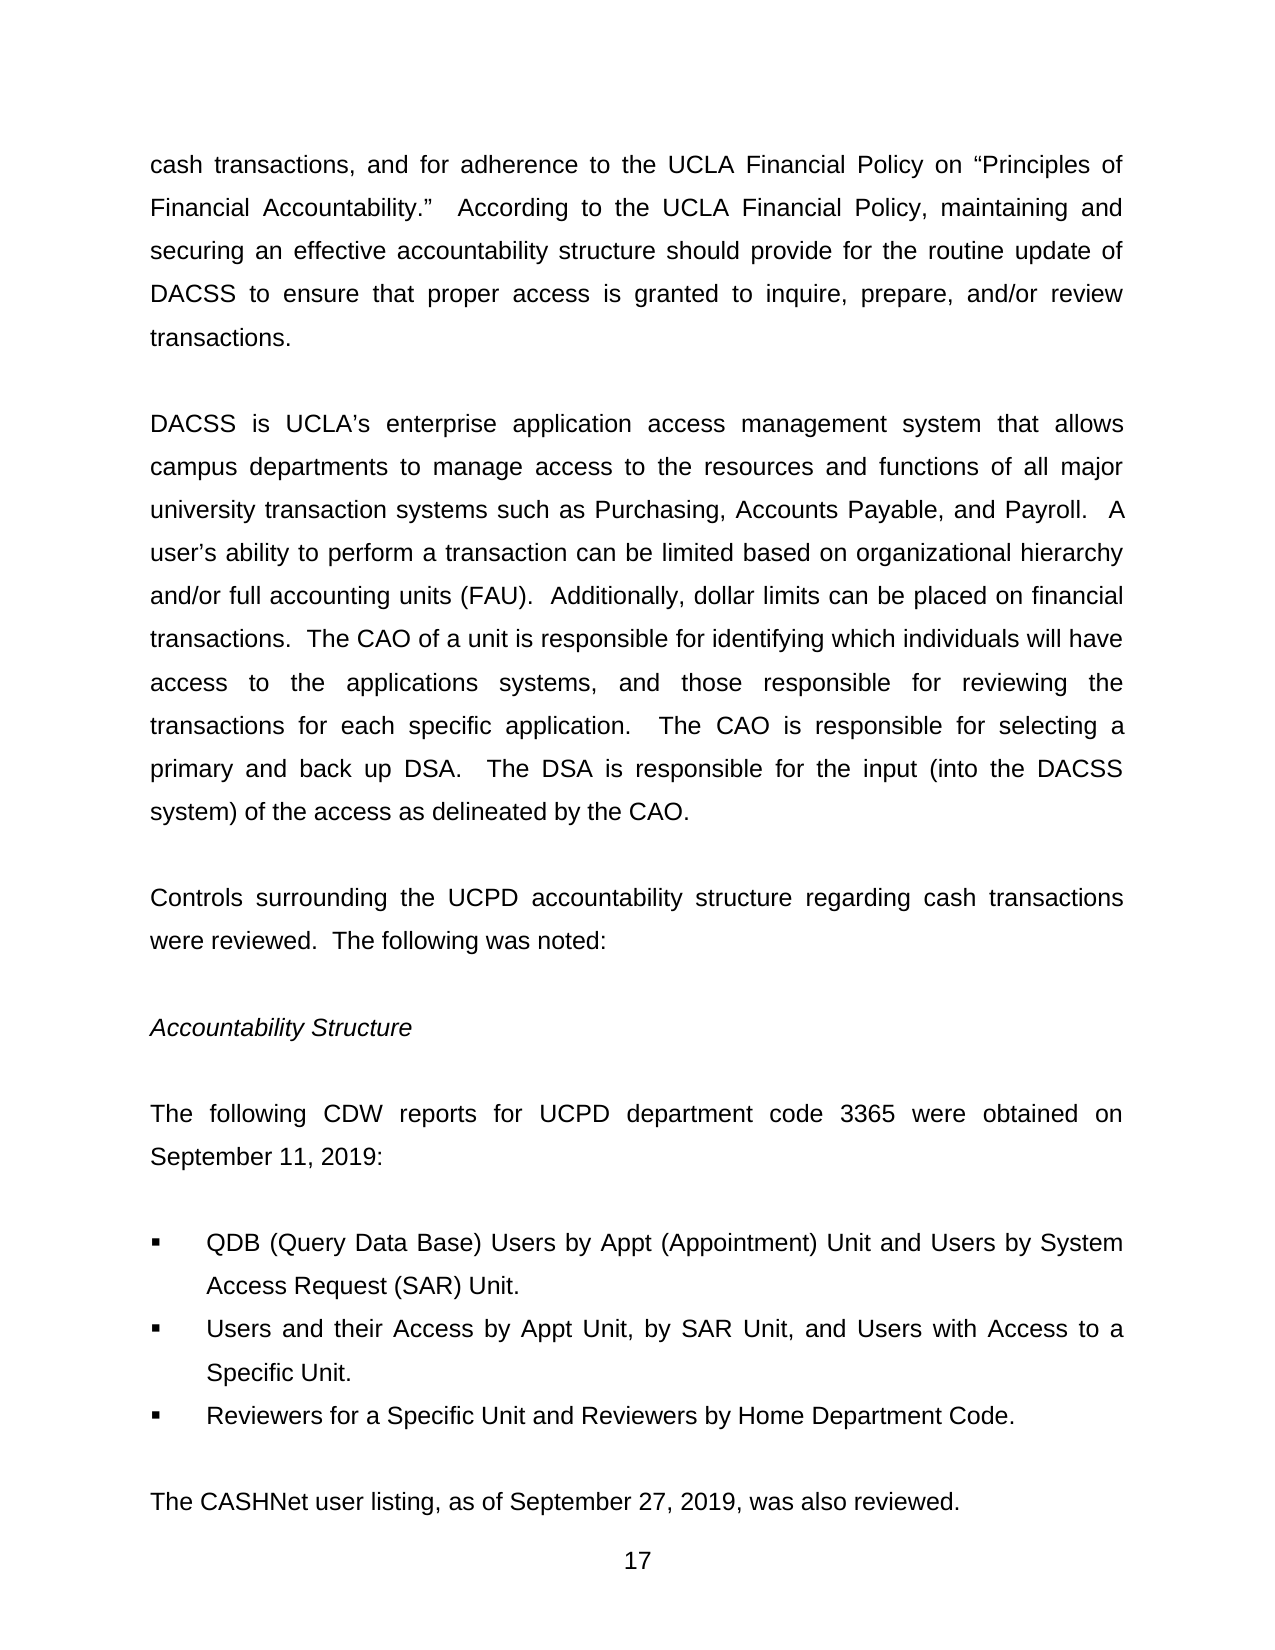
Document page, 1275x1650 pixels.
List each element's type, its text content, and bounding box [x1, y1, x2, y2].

list Users and their Access by Appt Unit, by SAR Unit, and Users with Access to a Specific Unit. [150, 1314, 1125, 1386]
text The following CDW reports for UCPD department code 3365 were obtained on September 11, 2019: [150, 1099, 1125, 1171]
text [150, 150, 1125, 351]
list QDB (Query Data Base) Users by Appt (Appointment) Unit and Users by System Access Request (SAR) Unit. [150, 1228, 1125, 1300]
text The CASHNet user listing, as of September 27, 2019, was also reviewed. [150, 1487, 1125, 1516]
text Accountability Structure [150, 1012, 1125, 1041]
text Controls surrounding the UCPD accountability structure regarding cash transactions were reviewed. The following was noted: [150, 883, 1125, 955]
list Reviewers for a Specific Unit and Reviewers by Home Department Code. [150, 1401, 1125, 1430]
text DACSS is UCLA’s enterprise application access management system that allows campus departments to manage access to the resources and functions of all major university transaction systems such as Purchasing, Accounts Payable, and Payroll. A user’s ability to perform a transaction can be limited based on organizational hierarchy and/or full accounting units (FAU). Additionally, dollar limits can be placed on financial transactions. The CAO of a unit is responsible for identifying which individuals will have access to the applications systems, and those responsible for reviewing the transactions for each specific application. The CAO is responsible for selecting a primary and back up DSA. The DSA is responsible for the input (into the DACSS system) of the access as delineated by the CAO. [150, 409, 1125, 826]
